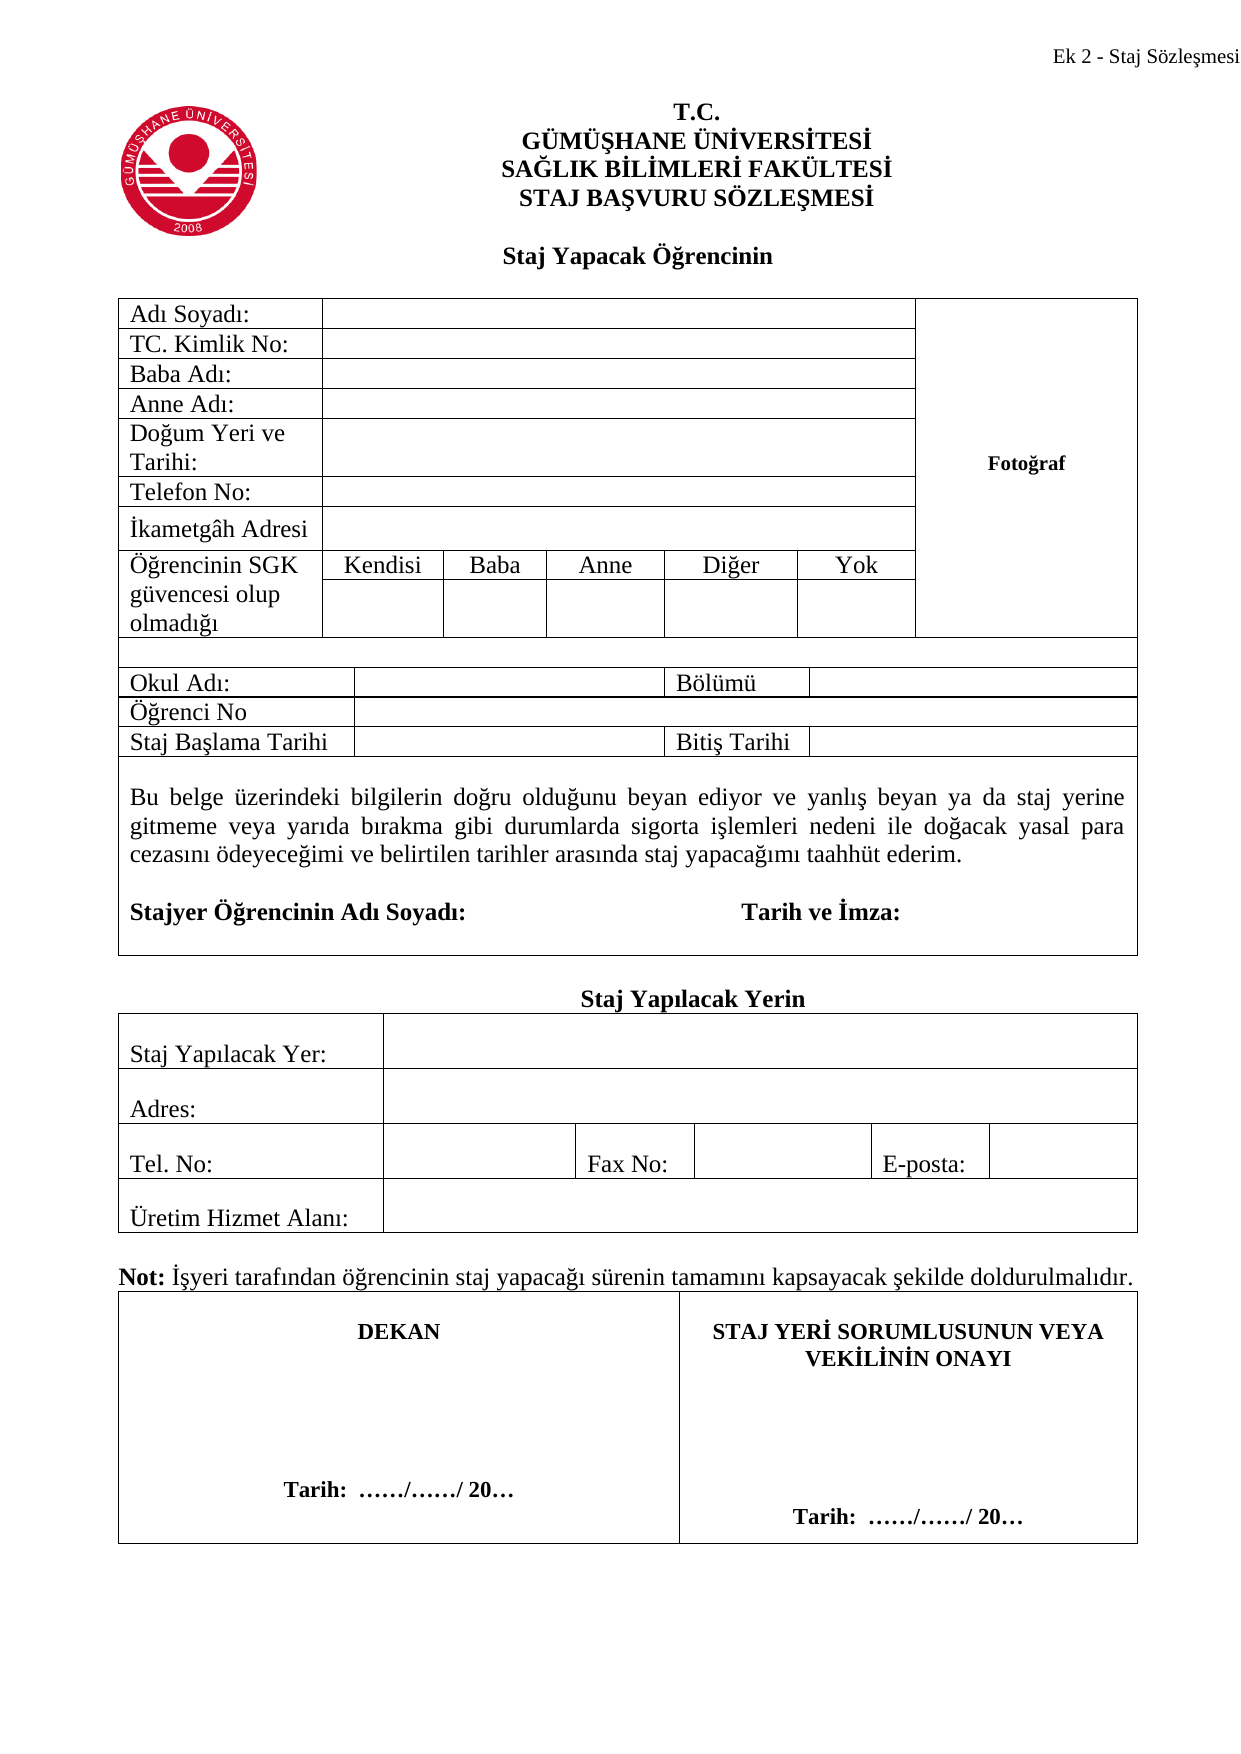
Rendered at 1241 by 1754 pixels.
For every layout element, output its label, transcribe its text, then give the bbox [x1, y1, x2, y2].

table_cell [323, 477, 915, 506]
table_cell [547, 580, 664, 637]
table_cell Anne [547, 551, 664, 579]
table_cell Öğrenci No [119, 698, 354, 726]
table_cell [384, 1069, 1137, 1123]
table_cell [384, 1179, 1137, 1232]
table_cell Okul Adı: [119, 668, 354, 696]
table_cell Bitiş Tarihi [665, 727, 809, 756]
table_header [323, 299, 915, 328]
text Not: İşyeri tarafından öğrencinin staj yapacağı sürenin tamamını kapsayacak şekilde doldurulmalıdır. [118, 1262, 1137, 1291]
table_cell Fax No: [576, 1124, 694, 1177]
table_cell Diğer [665, 551, 797, 579]
table_cell [323, 419, 915, 476]
text GÜMÜŞHANE ÜNİVERSİTESİ [257, 126, 1137, 154]
table_cell [323, 507, 915, 549]
table_header Fotoğraf [916, 299, 1137, 637]
table_cell Bölümü [665, 668, 809, 696]
table_cell Adres: [119, 1069, 383, 1123]
table_cell [810, 727, 1137, 756]
table_cell [810, 668, 1137, 696]
table_cell Kendisi [323, 551, 443, 579]
table_cell Baba [444, 551, 546, 579]
table_cell [798, 580, 915, 637]
table_cell [323, 580, 443, 637]
table_cell [355, 727, 664, 756]
table_cell Telefon No: [119, 477, 322, 506]
table_cell [323, 329, 915, 358]
table_cell [384, 1124, 575, 1177]
table_cell [665, 580, 797, 637]
table_cell İkametgâh Adresi [119, 507, 322, 549]
text STAJ BAŞVURU SÖZLEŞMESİ [257, 183, 1137, 212]
table_cell [990, 1124, 1137, 1177]
table_cell Anne Adı: [119, 389, 322, 417]
table_cell Doğum Yeri ve Tarihi: [119, 419, 322, 476]
text Staj Yapılacak Yerin [44, 984, 1137, 1013]
table_cell Üretim Hizmet Alanı: [119, 1179, 383, 1232]
table_cell TC. Kimlik No: [119, 329, 322, 358]
table_cell [323, 359, 915, 388]
table_cell [355, 668, 664, 696]
table_header [384, 1014, 1137, 1068]
table_cell [355, 698, 1137, 726]
text Ek 2 - Staj Sözleşmesi [118, 44, 1240, 68]
table_cell [323, 389, 915, 417]
table_cell [119, 638, 1137, 667]
table_header STAJ YERİ SORUMLUSUNUN VEYA VEKİLİNİN ONAYI Tarih: ……/……/ 20… [680, 1292, 1137, 1543]
table_cell [695, 1124, 871, 1177]
table_header Adı Soyadı: [119, 299, 322, 328]
table_cell Tel. No: [119, 1124, 383, 1177]
picture [121, 106, 257, 236]
table_cell Staj Başlama Tarihi [119, 727, 354, 756]
table_cell Baba Adı: [119, 359, 322, 388]
table_cell Öğrencinin SGK güvencesi olup olmadığı [119, 551, 322, 637]
table_cell Yok [798, 551, 915, 579]
text SAĞLIK BİLİMLERİ FAKÜLTESİ [257, 154, 1137, 183]
table_header DEKAN Tarih: ……/……/ 20… [119, 1292, 679, 1543]
table_cell Bu belge üzerindeki bilgilerin doğru olduğunu beyan ediyor ve yanlış beyan ya da staj yerine gitmeme veya yarıda bırakma gibi durumlarda sigorta işlemleri nedeni ile doğacak yasal para cezasını ödeyeceğimi ve belirtilen tarihler arasında staj yapacağımı taahhüt ederim. Stajyer Öğrencinin Adı Soyadı: Tarih ve İmza: [119, 757, 1137, 954]
table_cell [444, 580, 546, 637]
table_header Staj Yapılacak Yer: [119, 1014, 383, 1068]
text Staj Yapacak Öğrencinin [502, 241, 1240, 269]
table_cell E-posta: [872, 1124, 989, 1177]
text T.C. [118, 97, 1137, 126]
